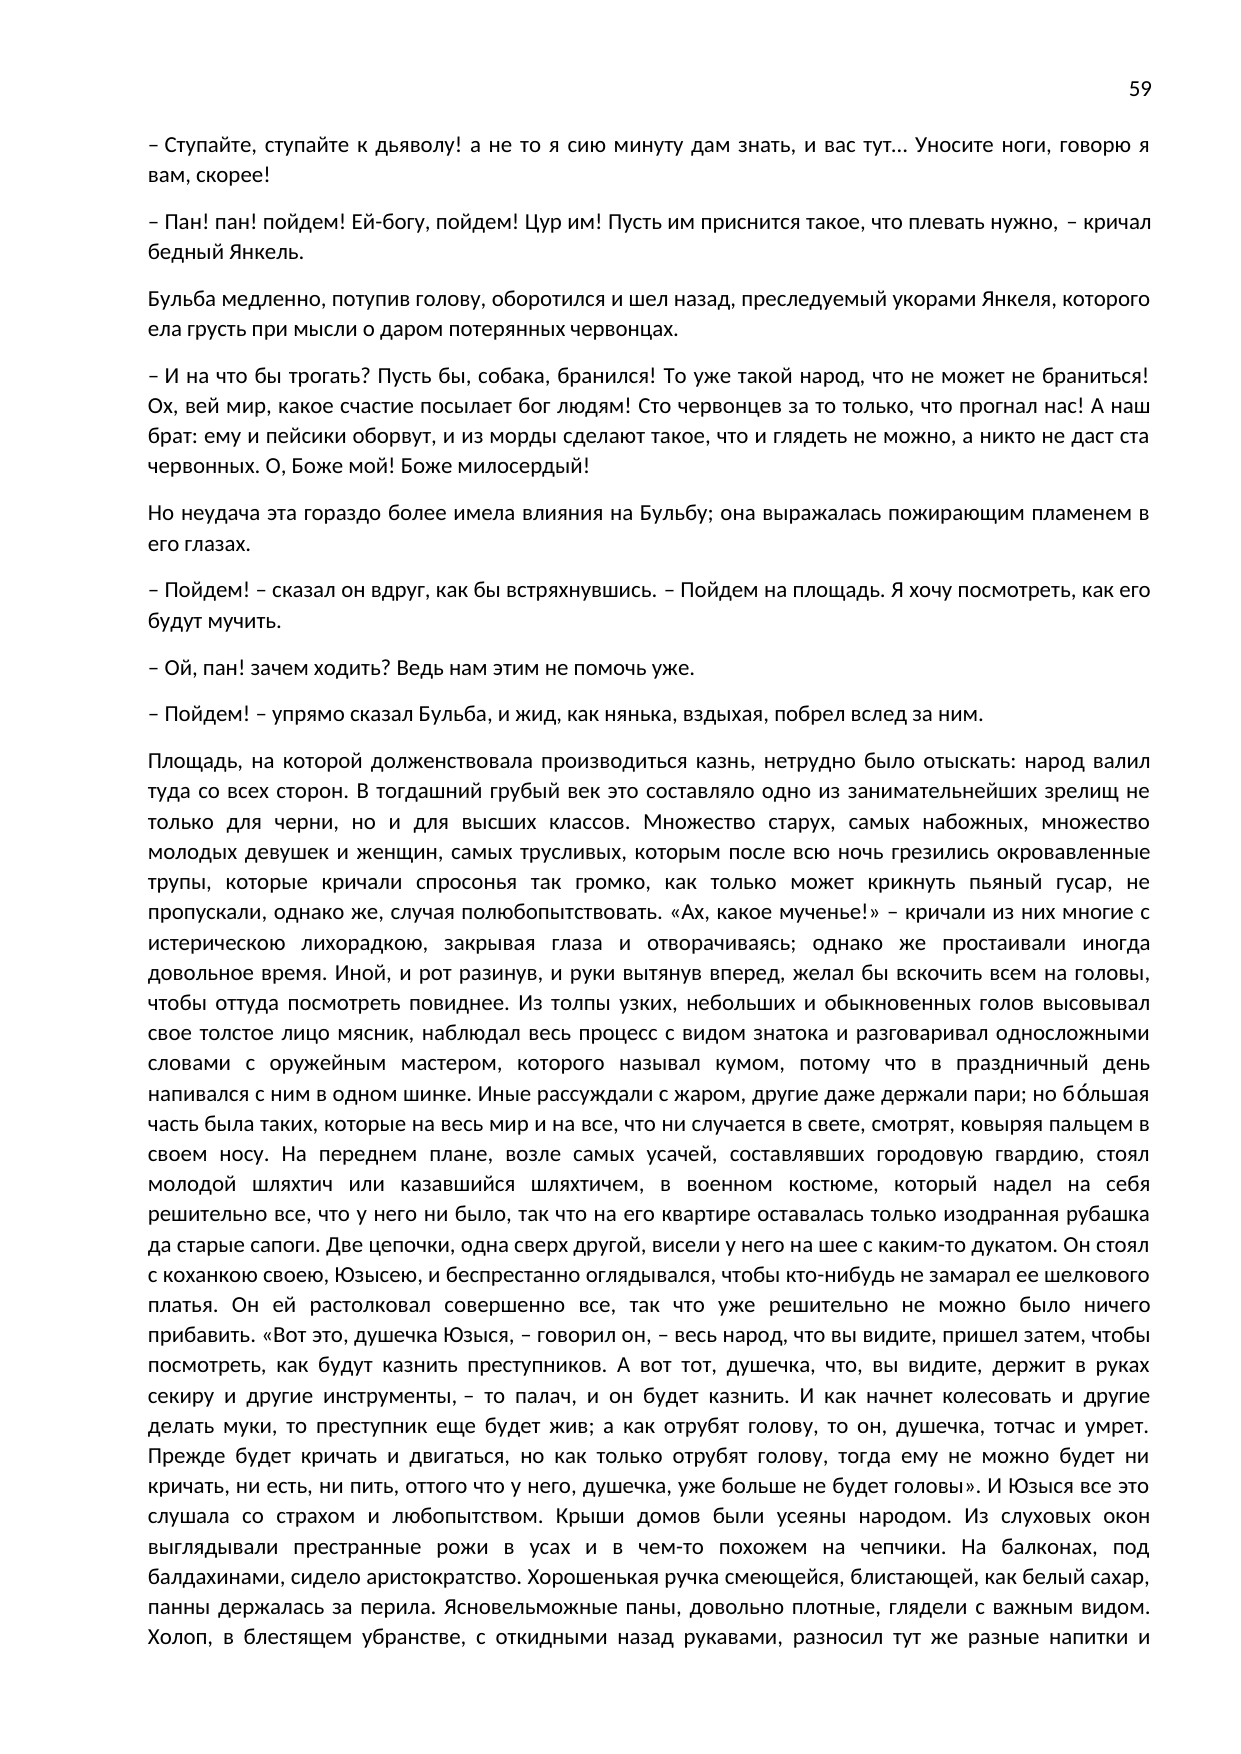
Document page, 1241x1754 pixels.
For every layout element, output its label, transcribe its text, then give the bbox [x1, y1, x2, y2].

text – Пан! пан! пойдем! Ей-богу, пойдем! Цур им! Пусть им приснится такое, что плевать нужно, – кричал бедный Янкель. [148, 207, 1152, 265]
text – Ступайте, ступайте к дьяволу! а не то я сию минуту дам знать, и вас тут… Уносите ноги, говорю я вам, скорее! [148, 130, 1152, 188]
text – И на что бы трогать? Пусть бы, собака, бранился! То уже такой народ, что не может не браниться! Ох, вей мир, какое счастие посылает бог людям! Сто червонцев за то только, что прогнал нас! А наш брат: ему и пейсики оборвут, и из морды сделают такое, что и глядеть не можно, а никто не даст ста червонных. О, Боже мой! Боже милосердый! [148, 361, 1152, 480]
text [148, 746, 1152, 1651]
text – Пойдем! – упрямо сказал Бульба, и жид, как нянька, вздыхая, побрел вслед за ним. [148, 699, 1152, 728]
text – Пойдем! – сказал он вдруг, как бы встряхнувшись. – Пойдем на площадь. Я хочу посмотреть, как его будут мучить. [148, 576, 1152, 634]
text – Ой, пан! зачем ходить? Ведь нам этим не помочь уже. [148, 653, 1152, 681]
text Бульба медленно, потупив голову, оборотился и шел назад, преследуемый укорами Янкеля, которого ела грусть при мысли о даром потерянных червонцах. [148, 284, 1152, 342]
text Но неудача эта гораздо более имела влияния на Бульбу; она выражалась пожирающим пламенем в его глазах. [148, 498, 1152, 557]
